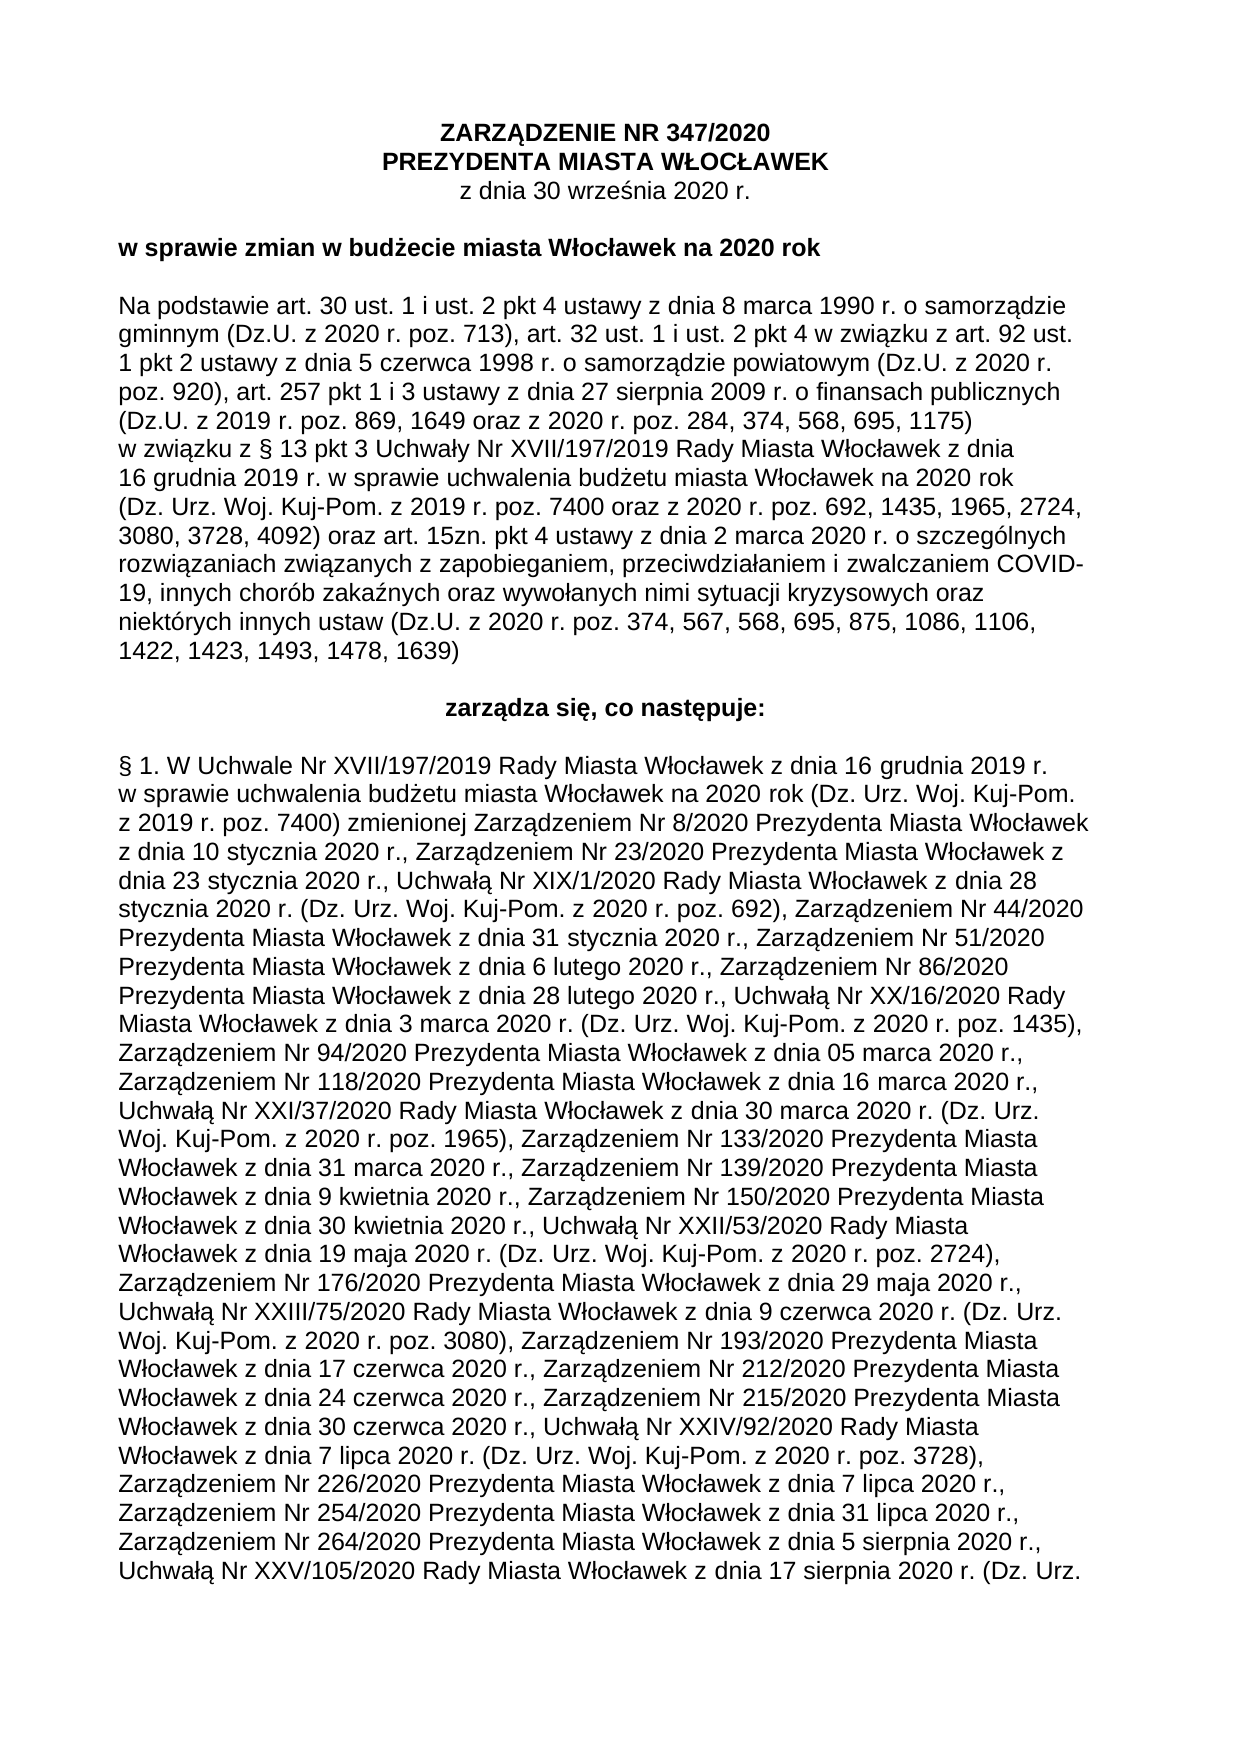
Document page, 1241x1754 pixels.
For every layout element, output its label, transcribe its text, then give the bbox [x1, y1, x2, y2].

subtitle z dnia 30 września 2020 r. [118, 176, 1092, 204]
subtitle PREZYDENTA MIASTA WŁOCŁAWEK [118, 147, 1092, 176]
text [118, 751, 1092, 1584]
text zarządza się, co następuje: [118, 693, 1092, 722]
text Na podstawie art. 30 ust. 1 i ust. 2 pkt 4 ustawy z dnia 8 marca 1990 r. o samorządzie gminnym (Dz.U. z 2020 r. poz. 713), art. 32 ust. 1 i ust. 2 pkt 4 w związku z art. 92 ust. 1 pkt 2 ustawy z dnia 5 czerwca 1998 r. o samorządzie powiatowym (Dz.U. z 2020 r. poz. 920), art. 257 pkt 1 i 3 ustawy z dnia 27 sierpnia 2009 r. o finansach publicznych (Dz.U. z 2019 r. poz. 869, 1649 oraz z 2020 r. poz. 284, 374, 568, 695, 1175) w związku z § 13 pkt 3 Uchwały Nr XVII/197/2019 Rady Miasta Włocławek z dnia 16 grudnia 2019 r. w sprawie uchwalenia budżetu miasta Włocławek na 2020 rok (Dz. Urz. Woj. Kuj-Pom. z 2019 r. poz. 7400 oraz z 2020 r. poz. 692, 1435, 1965, 2724, 3080, 3728, 4092) oraz art. 15zn. pkt 4 ustawy z dnia 2 marca 2020 r. o szczególnych rozwiązaniach związanych z zapobieganiem, przeciwdziałaniem i zwalczaniem COVID-19, innych chorób zakaźnych oraz wywołanych nimi sytuacji kryzysowych oraz niektórych innych ustaw (Dz.U. z 2020 r. poz. 374, 567, 568, 695, 875, 1086, 1106, 1422, 1423, 1493, 1478, 1639) [118, 291, 1092, 664]
subtitle ZARZĄDZENIE NR 347/2020 [118, 118, 1092, 147]
text w sprawie zmian w budżecie miasta Włocławek na 2020 rok [118, 233, 1092, 262]
